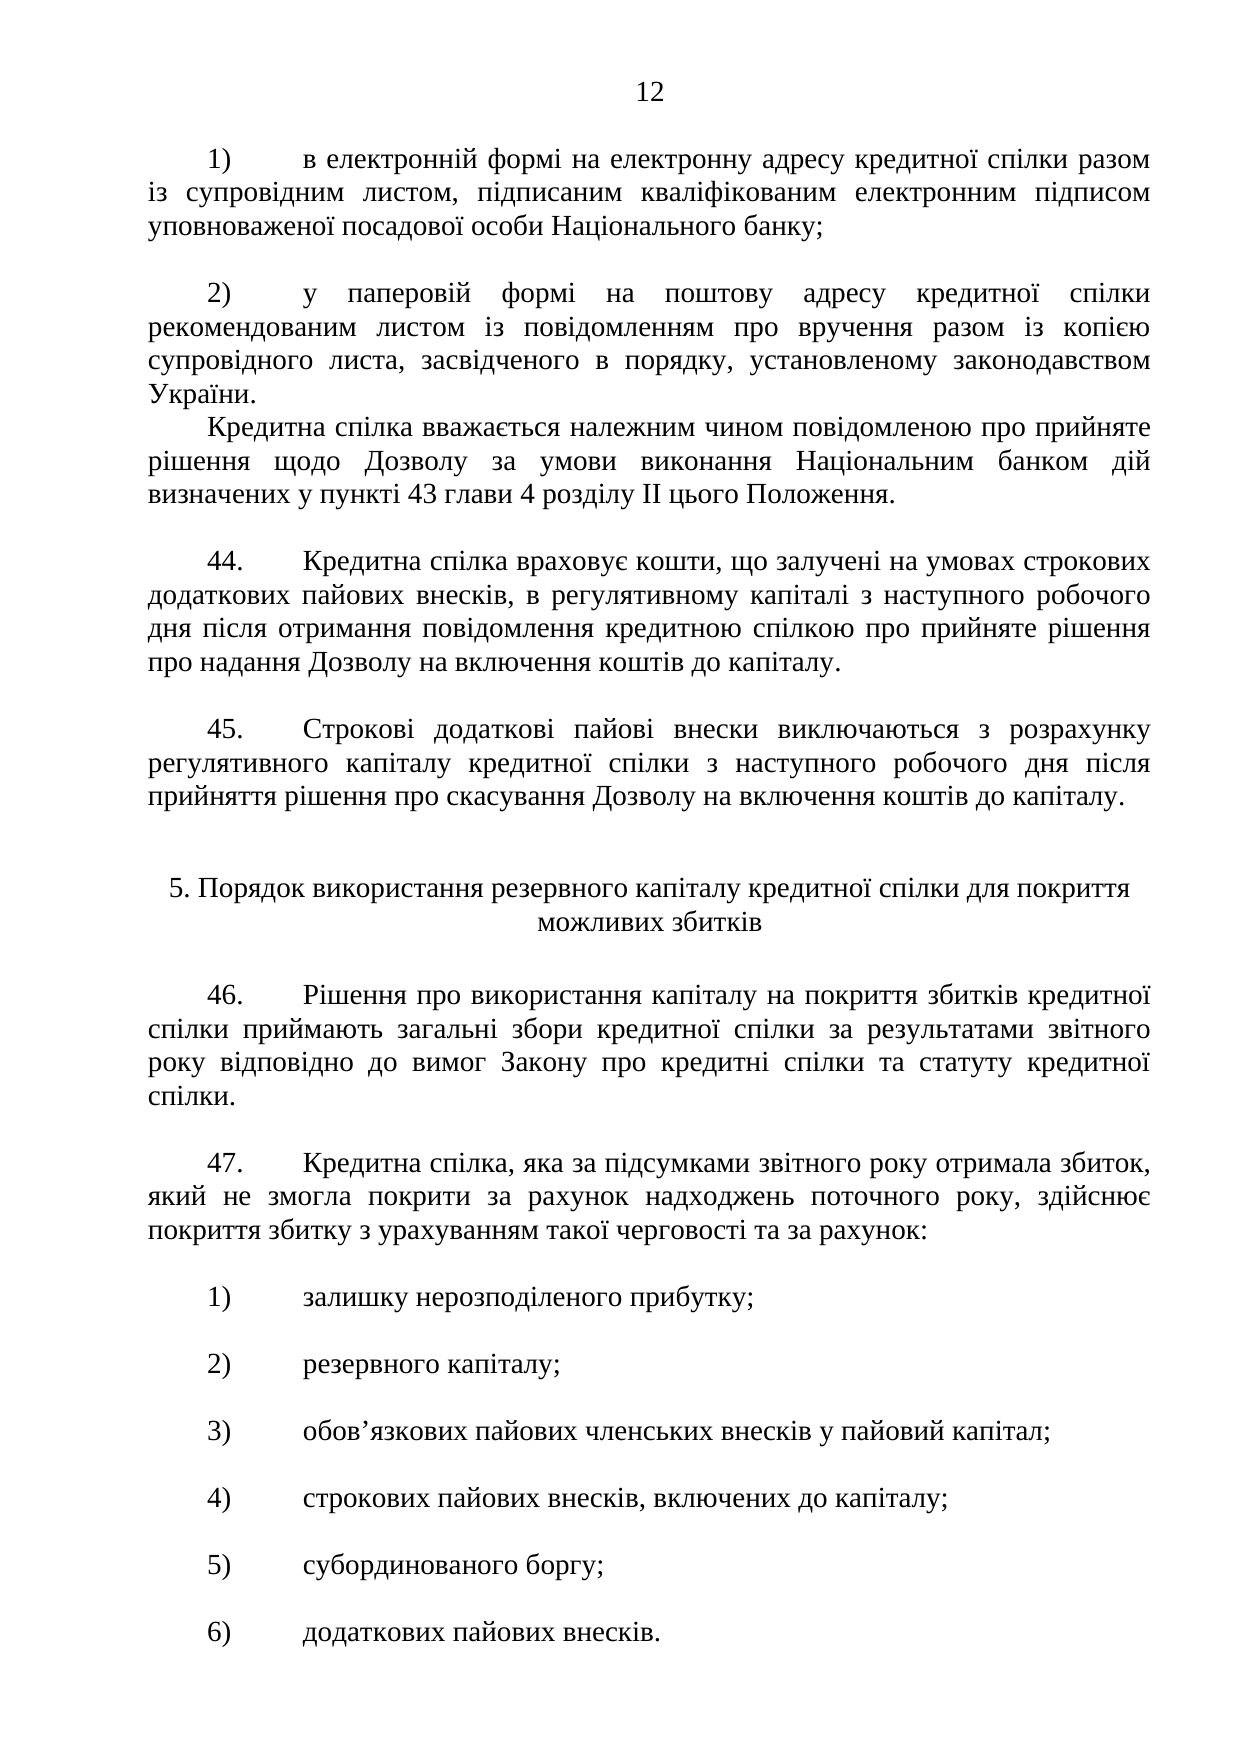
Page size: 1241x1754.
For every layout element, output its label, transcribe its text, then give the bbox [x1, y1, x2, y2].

text 2) у паперовій формі на поштову адресу кредитної спілки рекомендованим листом із повідомленням про вручення разом із копією супровідного листа, засвідченого в порядку, установленому законодавством України. [148, 275, 1152, 409]
list Кредитна спілка враховує кошти, що залучені на умовах строкових додаткових пайових внесків, в регулятивному капіталі з наступного робочого дня після отримання повідомлення кредитною спілкою про прийняте рішення про надання Дозволу на включення коштів до капіталу. [148, 543, 1152, 678]
text 1) в електронній формі на електронну адресу кредитної спілки разом із супровідним листом, підписаним кваліфікованим електронним підписом уповноваженої посадової особи Національного банку; [148, 141, 1152, 242]
list додаткових пайових внесків. [148, 1614, 1152, 1648]
list Рішення про використання капіталу на покриття збитків кредитної спілки приймають загальні збори кредитної спілки за результатами звітного року відповідно до вимог Закону про кредитні спілки та статуту кредитної спілки. [148, 977, 1152, 1111]
list Кредитна спілка, яка за підсумками звітного року отримала збиток, який не змогла покрити за рахунок надходжень поточного року, здійснює покриття збитку з урахуванням такої черговості та за рахунок: [148, 1145, 1152, 1246]
subtitle 5. Порядок використання резервного капіталу кредитної спілки для покриття можливих збитків [148, 870, 1152, 937]
list резервного капіталу; [148, 1346, 1152, 1380]
list строкових пайових внесків, включених до капіталу; [148, 1480, 1152, 1514]
list Строкові додаткові пайові внески виключаються з розрахунку регулятивного капіталу кредитної спілки з наступного робочого дня після прийняття рішення про скасування Дозволу на включення коштів до капіталу. [148, 711, 1152, 812]
list обов’язкових пайових членських внесків у пайовий капітал; [148, 1413, 1152, 1447]
text Кредитна спілка вважається належним чином повідомленою про прийняте рішення щодо Дозволу за умови виконання Національним банком дій визначених у пункті 43 глави 4 розділу ІІ цього Положення. [148, 409, 1152, 510]
list субординованого боргу; [148, 1547, 1152, 1581]
list залишку нерозподіленого прибутку; [148, 1279, 1152, 1313]
